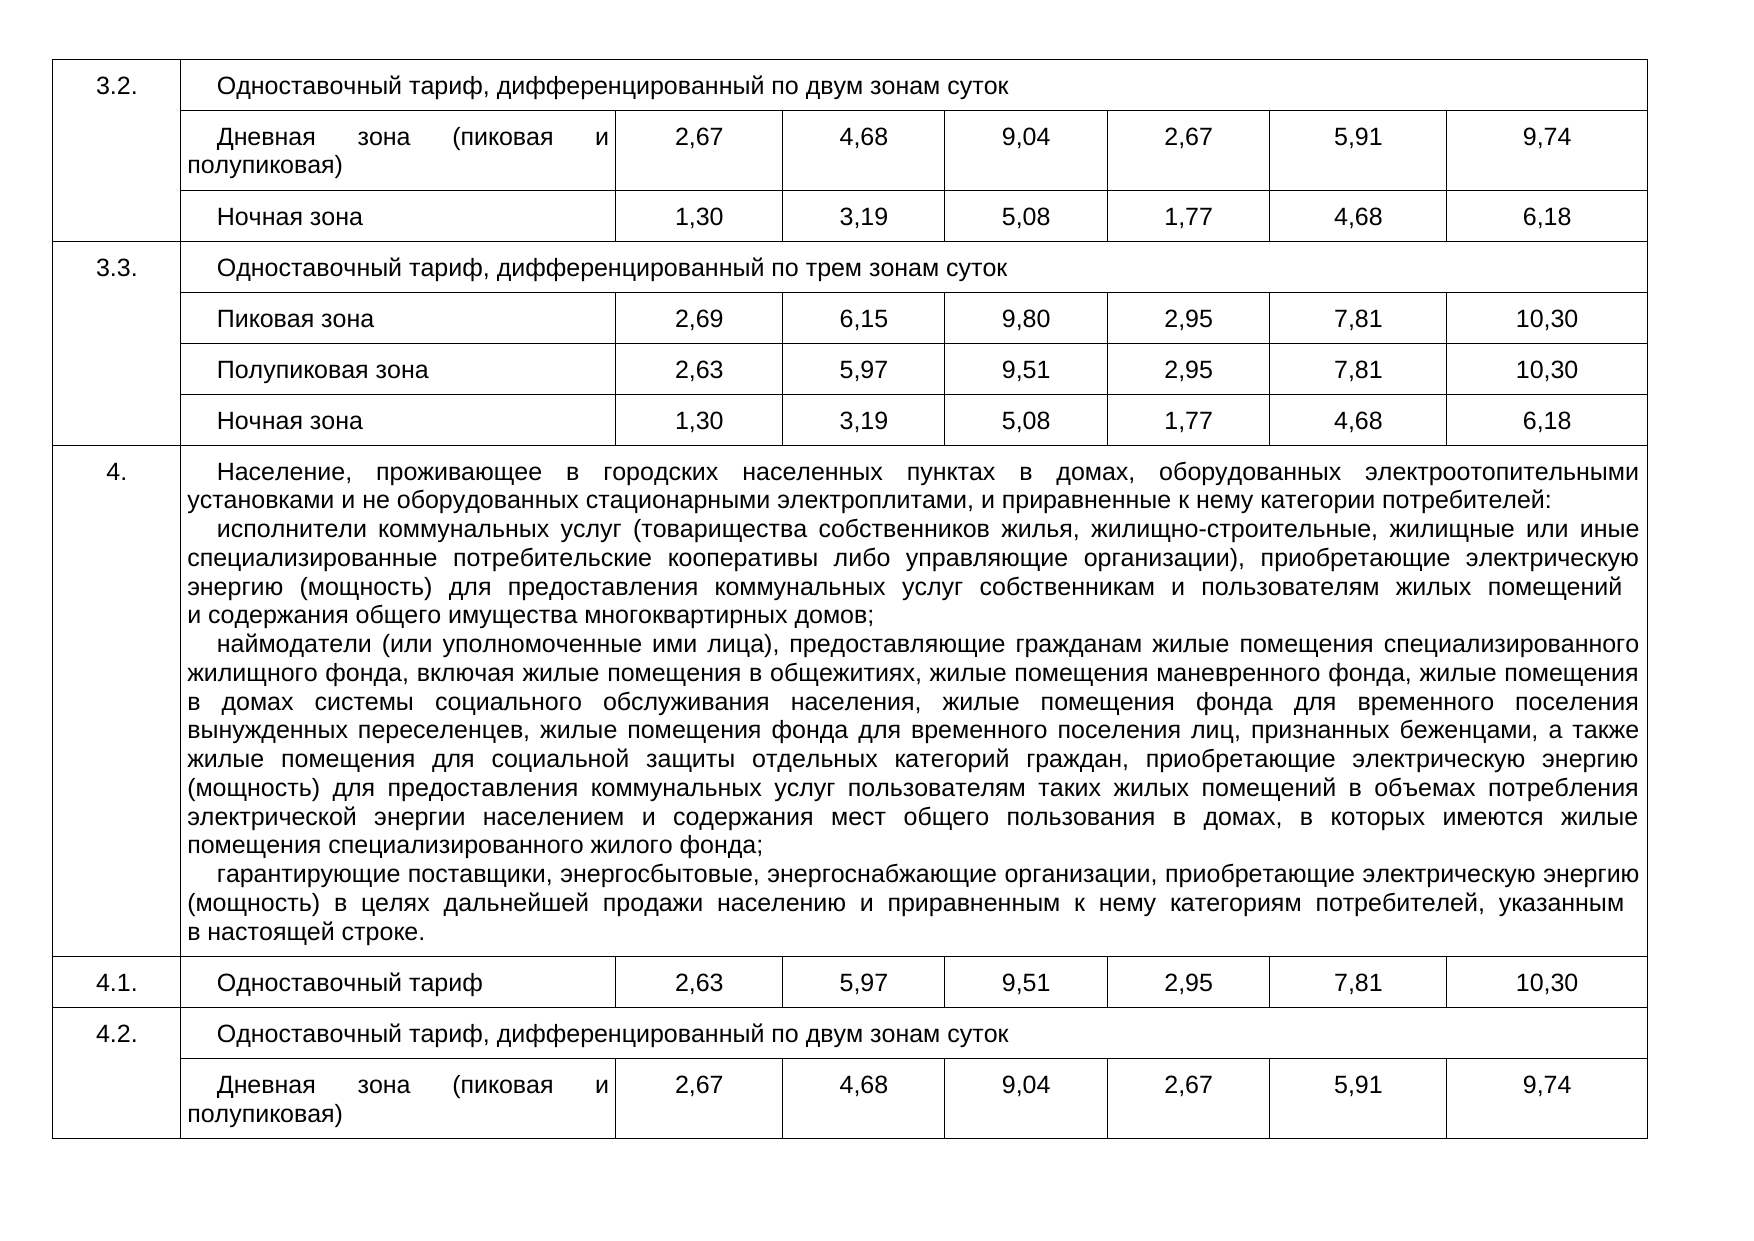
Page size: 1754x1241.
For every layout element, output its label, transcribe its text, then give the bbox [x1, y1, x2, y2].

table_cell 4,68 [1270, 395, 1446, 445]
table_cell 4,68 [783, 1059, 944, 1138]
table_cell 9,04 [945, 1059, 1107, 1138]
table_cell 6,18 [1447, 191, 1647, 241]
table_cell Население, проживающее в городских населенных пунктах в домах, оборудованных электроотопительными установками и не оборудованных стационарными электроплитами, и приравненные к нему категории потребителей: исполнители коммунальных услуг (товарищества собственников жилья, жилищно-строительные, жилищные или иные специализированные потребительские кооперативы либо управляющие организации), приобретающие электрическую энергию (мощность) для предоставления коммунальных услуг собственникам и пользователям жилых помещений и содержания общего имущества многоквартирных домов; наймодатели (или уполномоченные ими лица), предоставляющие гражданам жилые помещения специализированного жилищного фонда, включая жилые помещения в общежитиях, жилые помещения маневренного фонда, жилые помещения в домах системы социального обслуживания населения, жилые помещения фонда для временного поселения вынужденных переселенцев, жилые помещения фонда для временного поселения лиц, признанных беженцами, а также жилые помещения для социальной защиты отдельных категорий граждан, приобретающие электрическую энергию (мощность) для предоставления коммунальных услуг пользователям таких жилых помещений в объемах потребления электрической энергии населением и содержания мест общего пользования в домах, в которых имеются жилые помещения специализированного жилого фонда; гарантирующие поставщики, энергосбытовые, энергоснабжающие организации, приобретающие электрическую энергию (мощность) в целях дальнейшей продажи населению и приравненным к нему категориям потребителей, указанным в настоящей строке. [181, 446, 1647, 956]
table_cell 3,19 [783, 395, 944, 445]
table_cell 2,69 [616, 293, 782, 343]
table_cell 2,67 [1108, 1059, 1269, 1138]
table_cell Ночная зона [181, 395, 615, 445]
table_cell 9,51 [945, 957, 1107, 1007]
table_cell 5,08 [945, 395, 1107, 445]
table_cell 1,30 [616, 191, 782, 241]
table_cell 10,30 [1447, 344, 1647, 394]
table_cell 2,63 [616, 344, 782, 394]
table_cell Одноставочный тариф, дифференцированный по двум зонам суток [181, 60, 1647, 110]
table_cell 5,91 [1270, 111, 1446, 190]
table_cell 2,95 [1108, 957, 1269, 1007]
table_cell 7,81 [1270, 344, 1446, 394]
table_cell 3,19 [783, 191, 944, 241]
table_cell Одноставочный тариф [181, 957, 615, 1007]
table_cell 10,30 [1447, 957, 1647, 1007]
table_cell 4. [53, 446, 180, 956]
table_cell 9,74 [1447, 1059, 1647, 1138]
table_cell 2,67 [1108, 111, 1269, 190]
table_cell 5,97 [783, 344, 944, 394]
table_cell 2,95 [1108, 293, 1269, 343]
table_cell 5,97 [783, 957, 944, 1007]
table_cell 4.1. [53, 957, 180, 1007]
table_cell 9,80 [945, 293, 1107, 343]
table_cell 4.2. [53, 1008, 180, 1138]
table_cell Полупиковая зона [181, 344, 615, 394]
table_cell 5,08 [945, 191, 1107, 241]
table_cell 2,63 [616, 957, 782, 1007]
table_cell 10,30 [1447, 293, 1647, 343]
table_cell 4,68 [1270, 191, 1446, 241]
table_cell 2,67 [616, 1059, 782, 1138]
table_cell 2,95 [1108, 344, 1269, 394]
table_cell 1,30 [616, 395, 782, 445]
table_cell 9,04 [945, 111, 1107, 190]
table_cell Пиковая зона [181, 293, 615, 343]
table_cell 1,77 [1108, 191, 1269, 241]
table_cell 9,51 [945, 344, 1107, 394]
table_cell 7,81 [1270, 957, 1446, 1007]
table_cell 5,91 [1270, 1059, 1446, 1138]
table_cell 6,15 [783, 293, 944, 343]
table_cell 9,74 [1447, 111, 1647, 190]
table_cell 1,77 [1108, 395, 1269, 445]
table_cell Дневная зона (пиковая и полупиковая) [181, 1059, 615, 1138]
table_cell 3.3. [53, 242, 180, 445]
table_cell 7,81 [1270, 293, 1446, 343]
table_cell 2,67 [616, 111, 782, 190]
table_cell Ночная зона [181, 191, 615, 241]
table_cell Одноставочный тариф, дифференцированный по трем зонам суток [181, 242, 1647, 292]
table_cell Одноставочный тариф, дифференцированный по двум зонам суток [181, 1008, 1647, 1058]
table_cell 3.2. [53, 60, 180, 241]
table_cell Дневная зона (пиковая и полупиковая) [181, 111, 615, 190]
table_cell 6,18 [1447, 395, 1647, 445]
table_cell 4,68 [783, 111, 944, 190]
